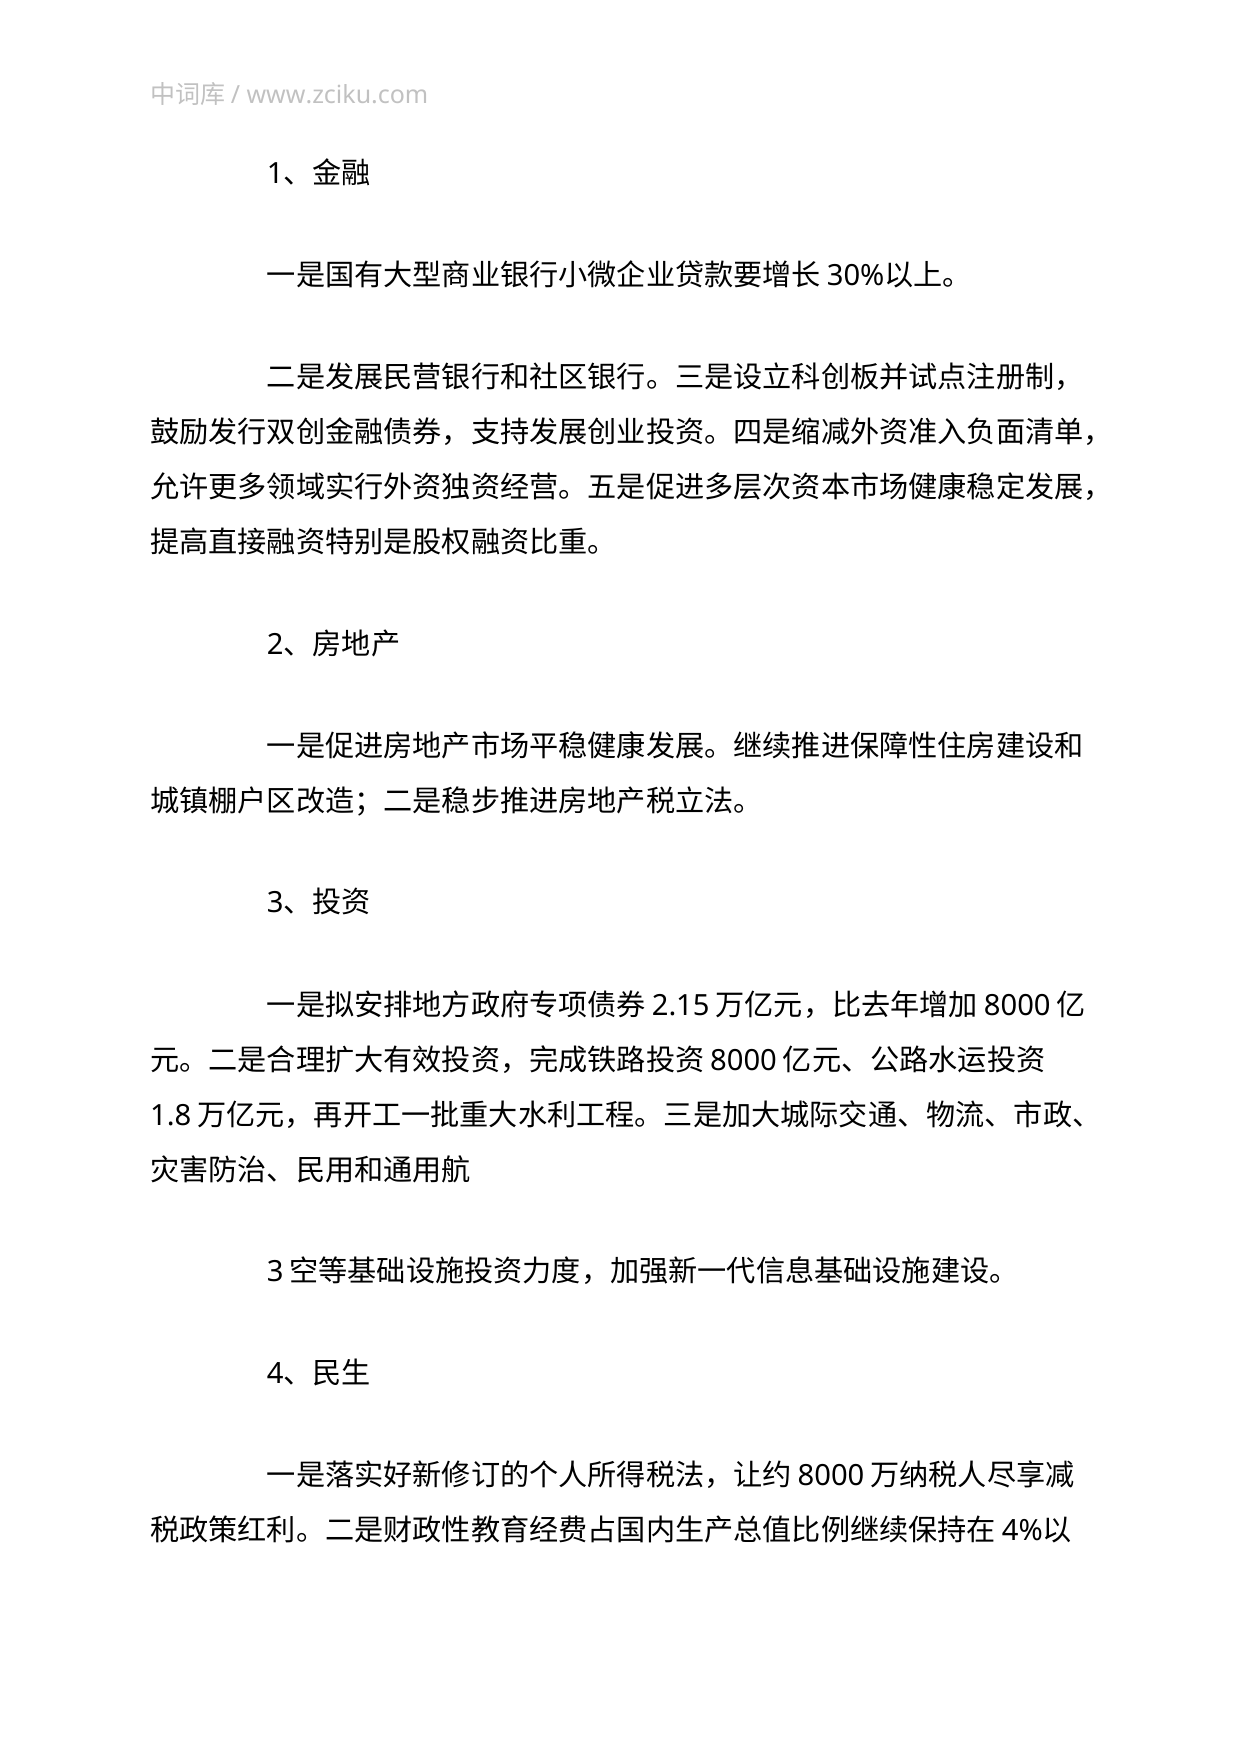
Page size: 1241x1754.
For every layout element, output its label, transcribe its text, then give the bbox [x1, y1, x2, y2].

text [150, 1452, 1090, 1549]
text 1、金融 [150, 150, 1090, 192]
text 一是拟安排地方政府专项债券2.15万亿元，比去年增加8000亿元。二是合理扩大有效投资，完成铁路投资8000亿元、公路水运投资1.8万亿元，再开工一批重大水利工程。三是加大城际交通、物流、市政、灾害防治、民用和通用航 [150, 981, 1090, 1188]
text 一是国有大型商业银行小微企业贷款要增长30%以上。 [150, 252, 1090, 294]
text 2、房地产 [150, 620, 1090, 663]
text 一是促进房地产市场平稳健康发展。继续推进保障性住房建设和城镇棚户区改造；二是稳步推进房地产税立法。 [150, 722, 1090, 819]
text 3空等基础设施投资力度，加强新一代信息基础设施建设。 [150, 1248, 1090, 1290]
text 3、投资 [150, 879, 1090, 921]
text 4、民生 [150, 1350, 1090, 1392]
text 二是发展民营银行和社区银行。三是设立科创板并试点注册制，鼓励发行双创金融债券，支持发展创业投资。四是缩减外资准入负面清单，允许更多领域实行外资独资经营。五是促进多层次资本市场健康稳定发展，提高直接融资特别是股权融资比重。 [150, 354, 1090, 561]
